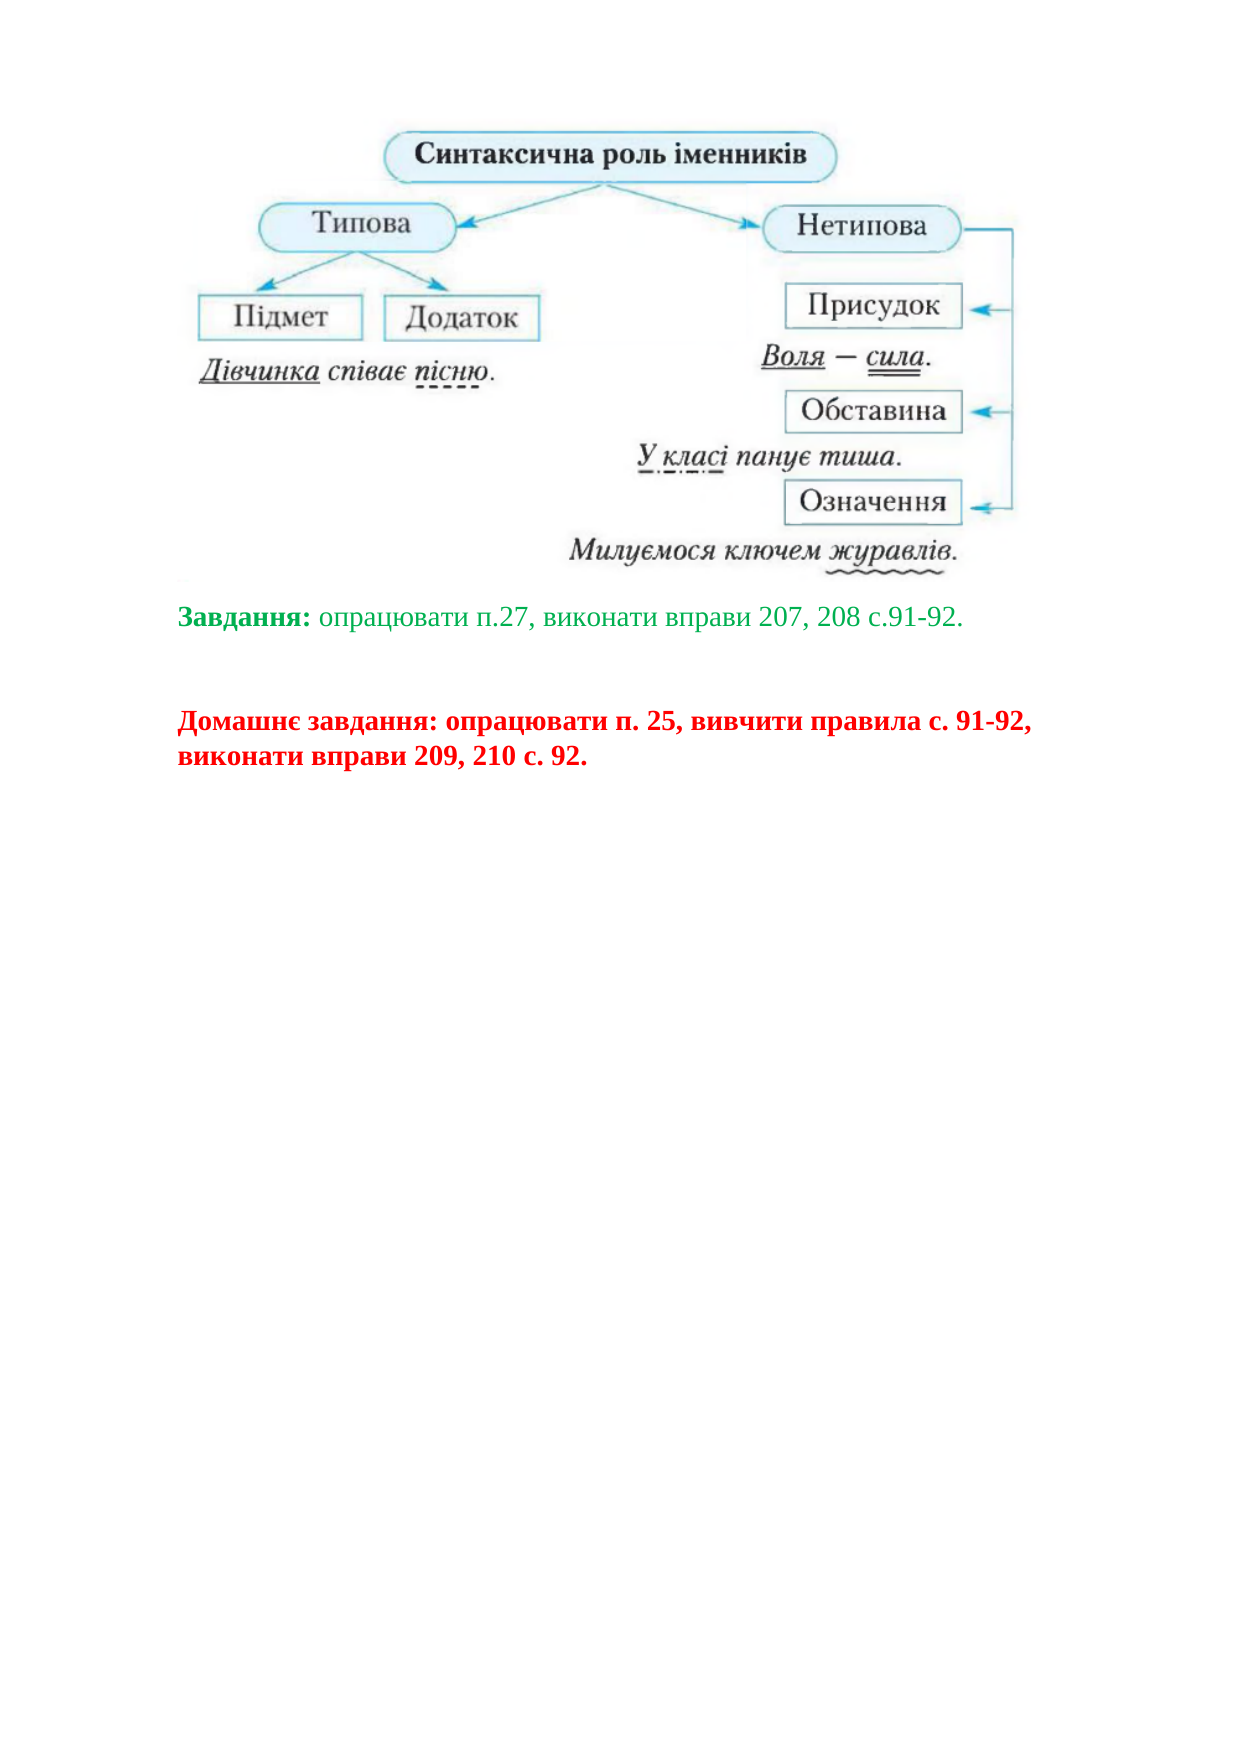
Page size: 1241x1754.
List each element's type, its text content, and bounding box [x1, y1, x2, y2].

picture [177, 118, 1031, 582]
text Домашнє завдання: опрацювати п. 25, вивчити правила с. 91-92, виконати вправи 209, 210 с. 92. [177, 703, 1152, 772]
text Завдання: опрацювати п.27, виконати вправи 207, 208 с.91-92. [177, 599, 1152, 633]
